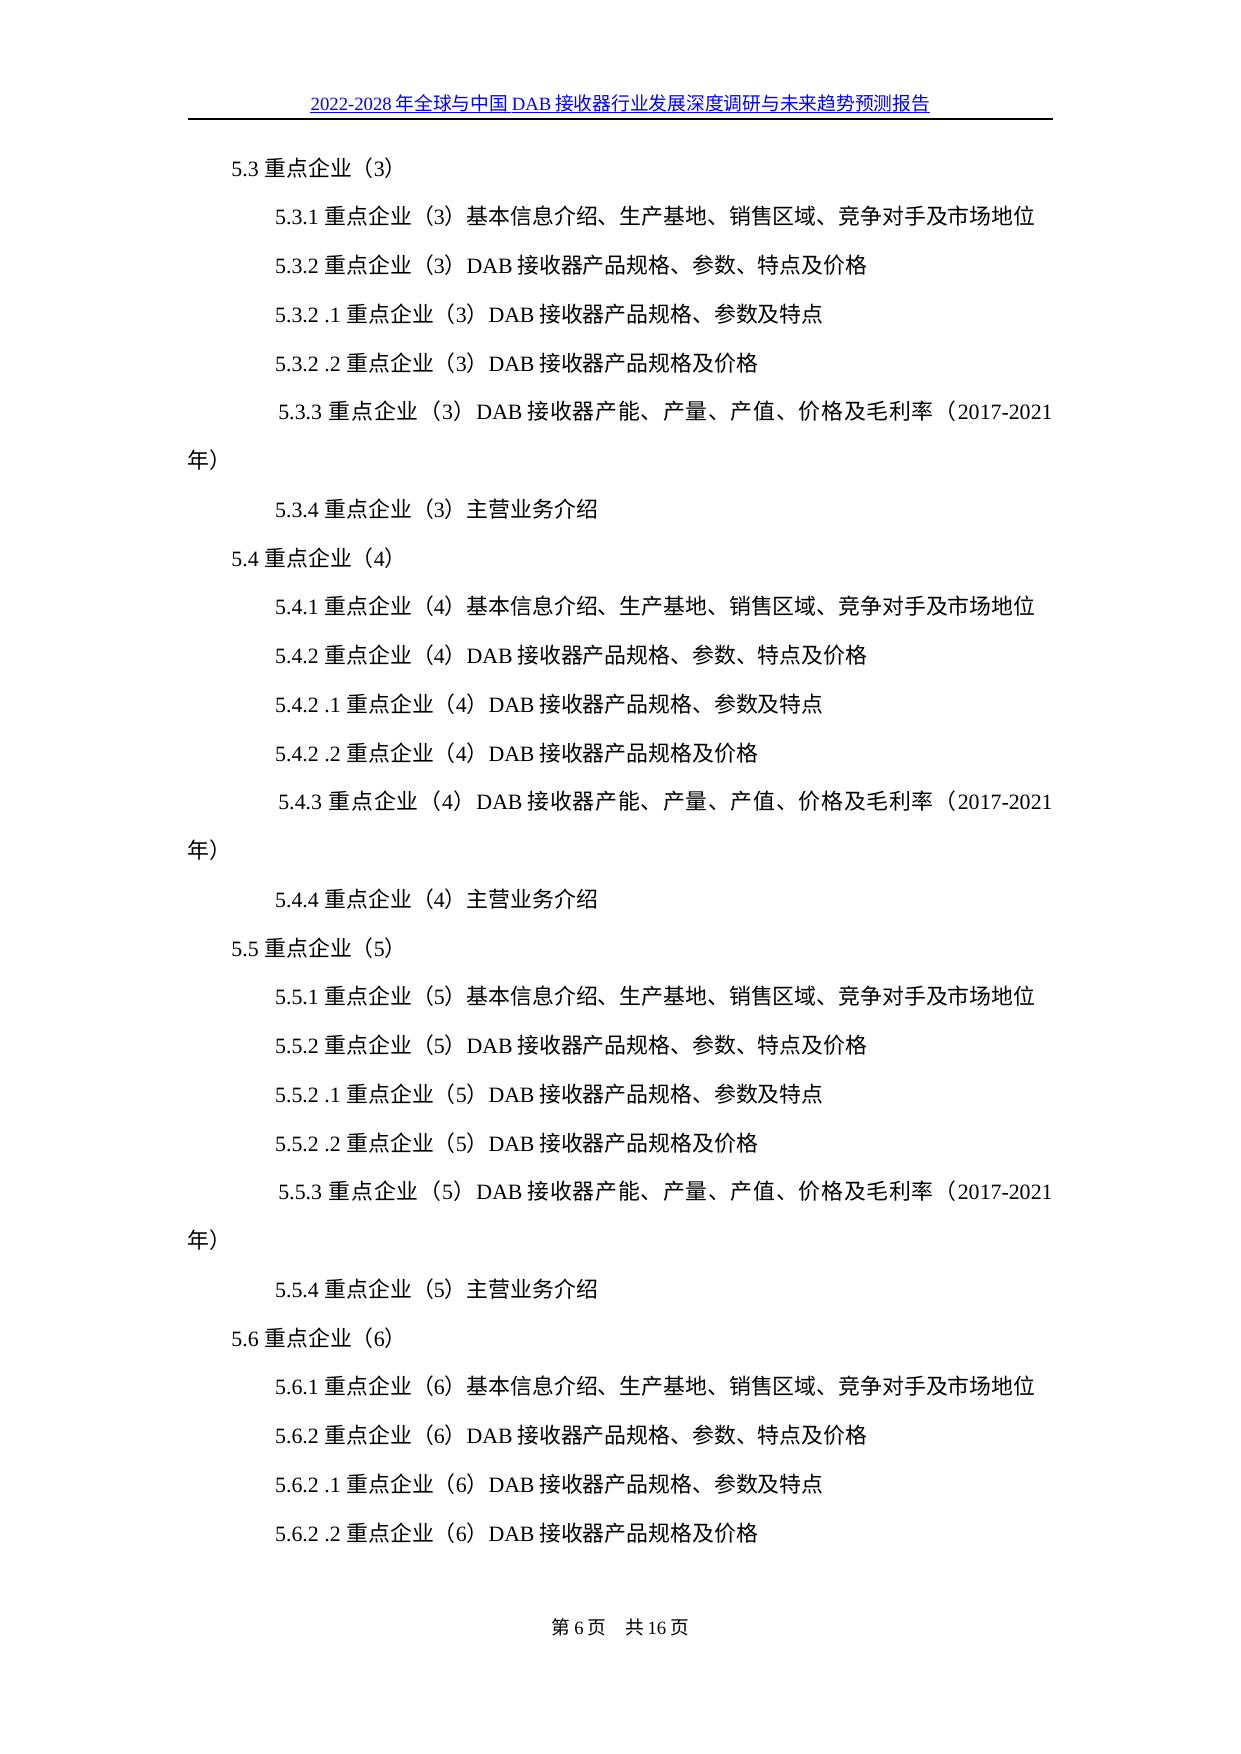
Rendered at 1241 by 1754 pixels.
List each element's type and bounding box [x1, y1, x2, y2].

text [187, 150, 1053, 1548]
